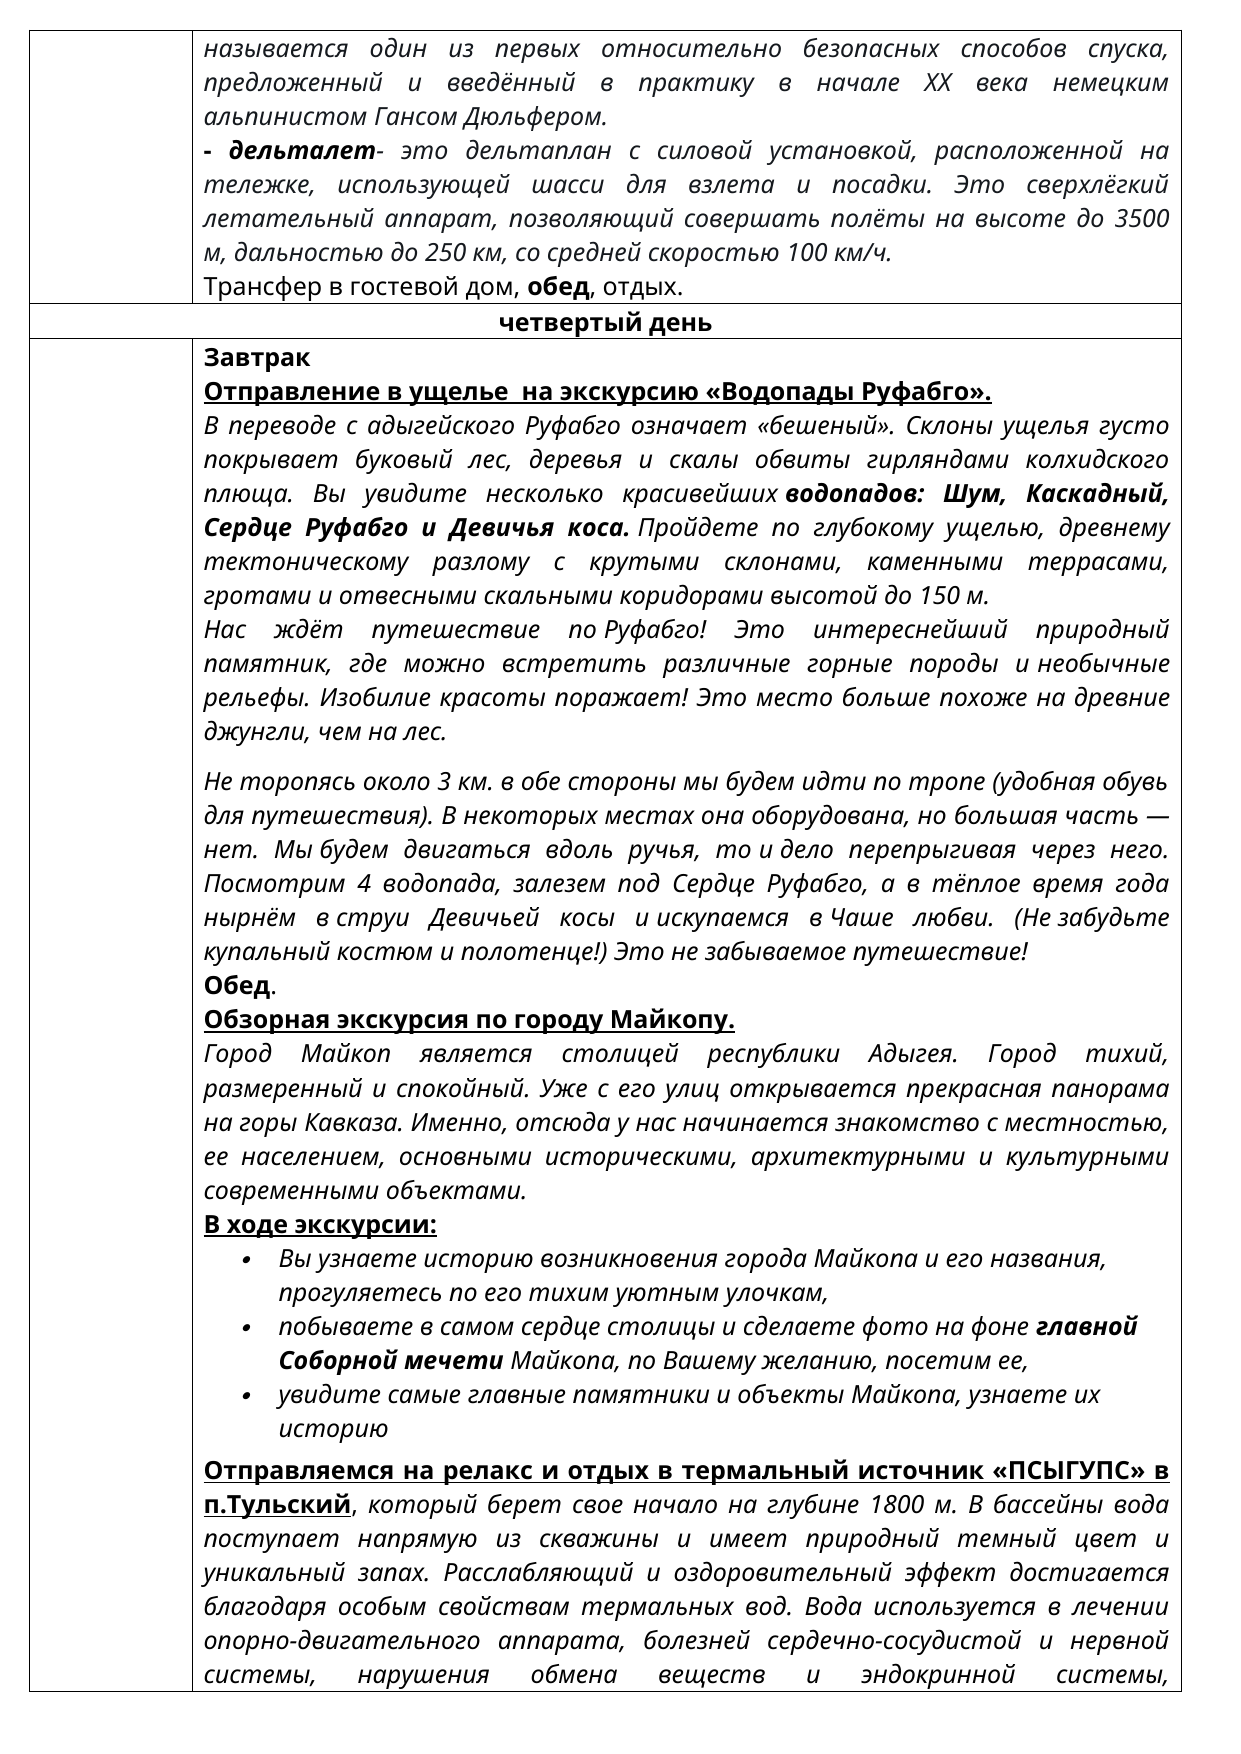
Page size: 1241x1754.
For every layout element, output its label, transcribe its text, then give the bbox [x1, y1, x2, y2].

table_cell [30, 31, 192, 303]
table_cell [30, 339, 192, 1691]
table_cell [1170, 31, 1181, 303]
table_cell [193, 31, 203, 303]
